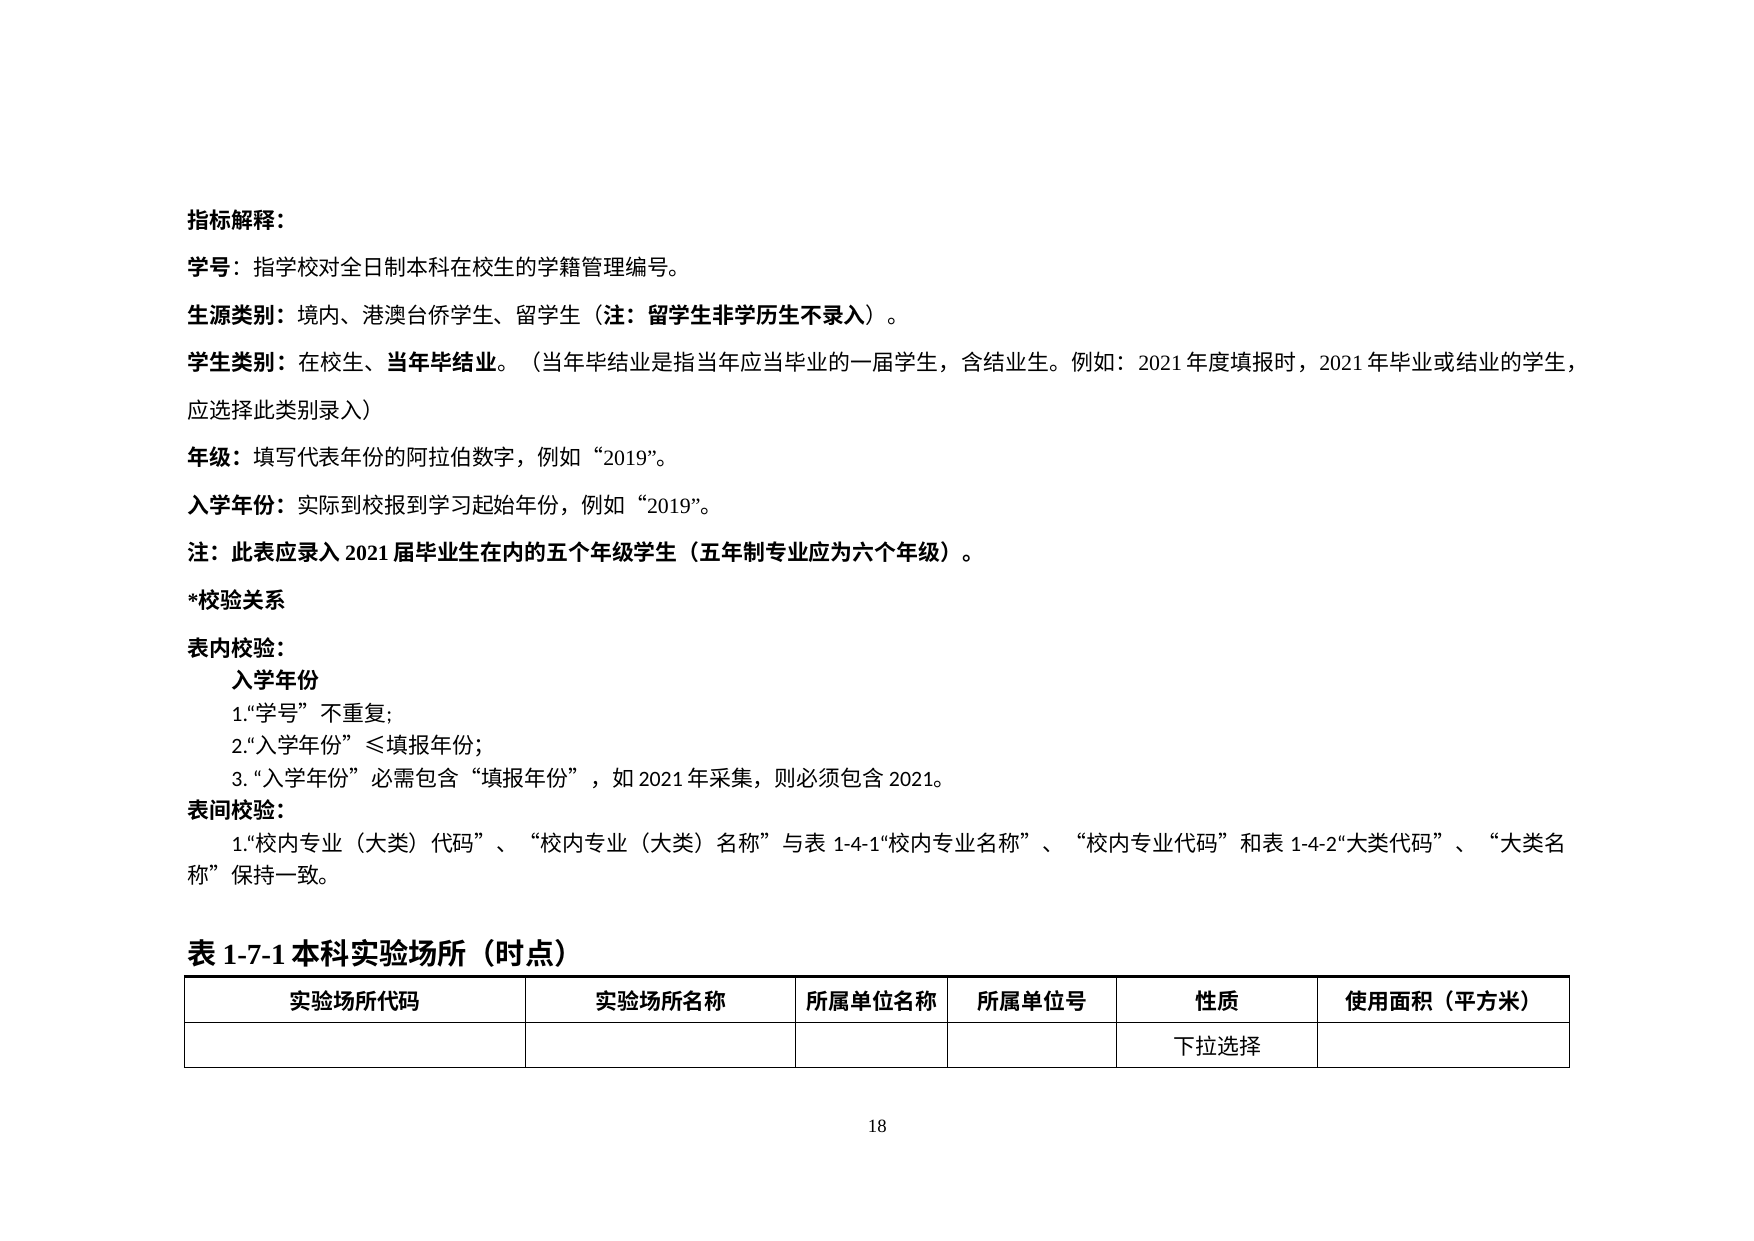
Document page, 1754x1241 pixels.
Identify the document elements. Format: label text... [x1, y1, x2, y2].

text 表间校验： [187, 793, 1566, 825]
table_cell [948, 1023, 1116, 1066]
text 学号：指学校对全日制本科在校生的学籍管理编号。 [187, 250, 1566, 282]
text 学生类别：在校生、当年毕结业。（当年毕结业是指当年应当毕业的一届学生，含结业生。例如：2021年度填报时，2021年毕业或结业的学生，应选择此类别录入） [187, 345, 1566, 424]
table_header 实验场所名称 [526, 978, 795, 1021]
table_header 性质 [1117, 978, 1317, 1021]
text 入学年份 [187, 663, 1566, 695]
text 入学年份：实际到校报到学习起始年份，例如“2019”。 [187, 488, 1566, 519]
table_cell 下拉选择 [1117, 1023, 1317, 1066]
text 1.“校内专业（大类）代码”、“校内专业（大类）名称”与表1-4-1“校内专业名称”、“校内专业代码”和表1-4-2“大类代码”、“大类名称”保持一致。 [187, 825, 1566, 890]
text 1.“学号”不重复; [187, 695, 1566, 728]
text 表内校验： [187, 630, 1566, 663]
table_header 所属单位名称 [796, 978, 947, 1021]
table_cell [185, 1023, 525, 1066]
table_header 所属单位号 [948, 978, 1116, 1021]
text 年级：填写代表年份的阿拉伯数字，例如“2019”。 [187, 440, 1566, 472]
text 注：此表应录入2021届毕业生在内的五个年级学生（五年制专业应为六个年级）。 [187, 535, 1566, 567]
text 生源类别：境内、港澳台侨学生、留学生（注：留学生非学历生不录入）。 [187, 298, 1566, 329]
table_cell [796, 1023, 947, 1066]
text *校验关系 [187, 583, 1566, 614]
table_header 实验场所代码 [185, 978, 525, 1021]
text 指标解释： [187, 203, 1566, 234]
table_cell [526, 1023, 795, 1066]
table_header 使用面积（平方米） [1318, 978, 1569, 1021]
table_cell [1318, 1023, 1569, 1066]
text 3. “入学年份”必需包含“填报年份”，如2021年采集，则必须包含 2021。 [187, 760, 1566, 793]
subtitle 表1-7-1本科实验场所（时点） [187, 930, 1566, 973]
text 2.“入学年份”≤填报年份； [187, 728, 1566, 760]
